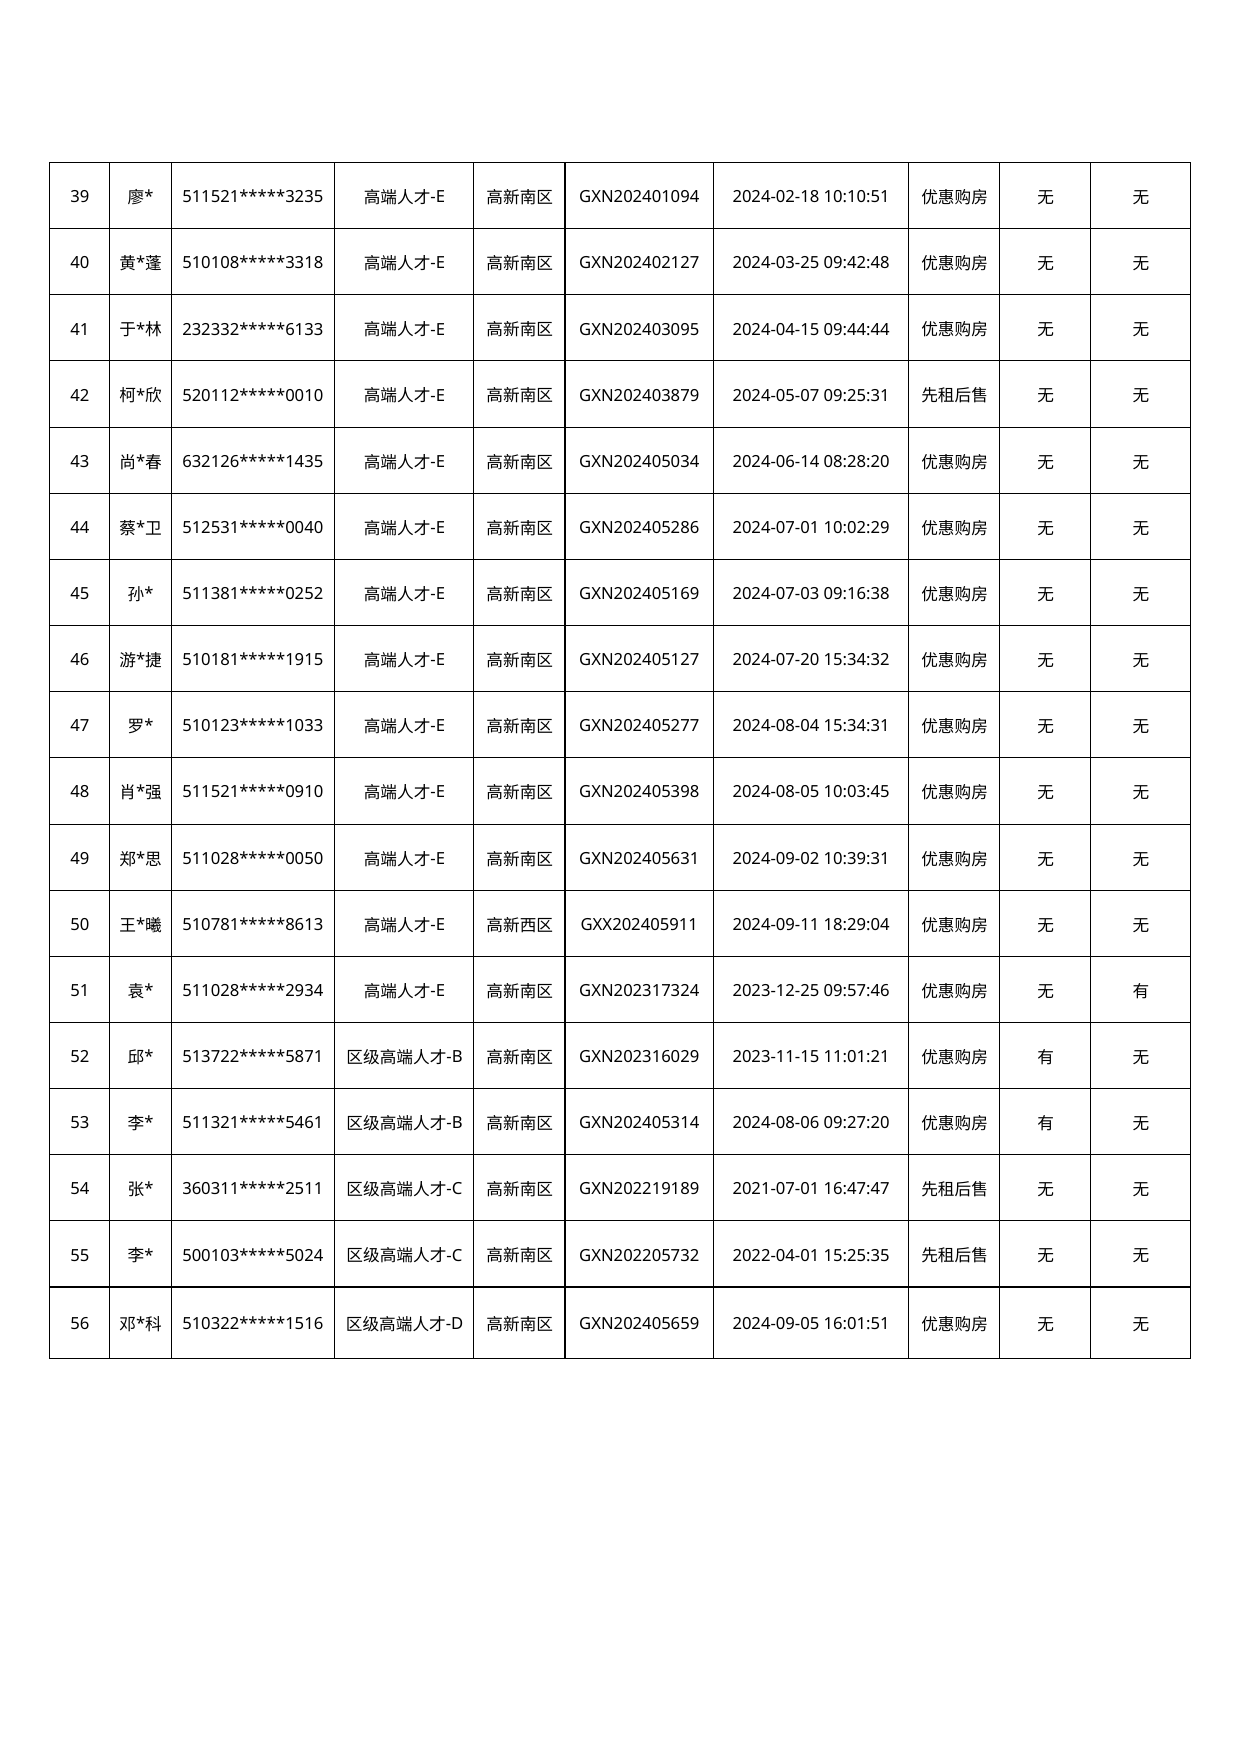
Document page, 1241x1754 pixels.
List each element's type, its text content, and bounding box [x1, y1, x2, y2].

table_cell 无 [1000, 361, 1090, 427]
table_cell 高新南区 [474, 1221, 564, 1286]
table_cell 232332*****6133 [172, 295, 334, 360]
table_cell 高端人才-E [335, 758, 473, 823]
table_cell 袁* [110, 957, 171, 1022]
table_cell 无 [1091, 758, 1190, 823]
table_cell 无 [1000, 494, 1090, 559]
table_cell 无 [1000, 229, 1090, 294]
table_cell 无 [1091, 692, 1190, 757]
table_cell 高端人才-E [335, 891, 473, 956]
table_cell 632126*****1435 [172, 428, 334, 493]
table_cell 罗* [110, 692, 171, 757]
table_cell 有 [1000, 1023, 1090, 1088]
table_cell 无 [1000, 295, 1090, 360]
table_cell 无 [1091, 1155, 1190, 1220]
table_cell 先租后售 [909, 1221, 999, 1286]
table_cell 无 [1000, 428, 1090, 493]
table_cell 高端人才-E [335, 428, 473, 493]
table_cell 高端人才-E [335, 295, 473, 360]
table_cell 高新南区 [474, 1288, 564, 1357]
table_cell 45 [50, 560, 109, 625]
table_cell 无 [1000, 1221, 1090, 1286]
table_cell 2024-09-02 10:39:31 [714, 825, 908, 889]
table_cell 43 [50, 428, 109, 493]
table_cell 柯*欣 [110, 361, 171, 427]
table_cell 56 [50, 1288, 109, 1357]
table_cell 2022-04-01 15:25:35 [714, 1221, 908, 1286]
table_cell 无 [1000, 692, 1090, 757]
table_cell 511521*****0910 [172, 758, 334, 823]
table_cell 邱* [110, 1023, 171, 1088]
table_cell 高新南区 [474, 361, 564, 427]
table_cell GXN202317324 [566, 957, 713, 1022]
table_cell 区级高端人才-D [335, 1288, 473, 1357]
table_cell 无 [1091, 560, 1190, 625]
table_cell 无 [1000, 560, 1090, 625]
table_cell 高端人才-E [335, 361, 473, 427]
table_cell 2024-07-03 09:16:38 [714, 560, 908, 625]
table_cell 2024-03-25 09:42:48 [714, 229, 908, 294]
table_cell 郑*思 [110, 825, 171, 889]
table_cell 无 [1091, 1288, 1190, 1357]
table_cell 高端人才-E [335, 957, 473, 1022]
table_cell 先租后售 [909, 1155, 999, 1220]
table_cell 高端人才-E [335, 494, 473, 559]
table_cell GXN202405034 [566, 428, 713, 493]
table_cell 区级高端人才-B [335, 1023, 473, 1088]
table_cell 2024-08-04 15:34:31 [714, 692, 908, 757]
table_cell 高端人才-E [335, 692, 473, 757]
table_cell 2024-06-14 08:28:20 [714, 428, 908, 493]
table_cell 54 [50, 1155, 109, 1220]
table_cell 无 [1091, 229, 1190, 294]
table_cell 51 [50, 957, 109, 1022]
table_cell 优惠购房 [909, 163, 999, 228]
table_cell 无 [1091, 163, 1190, 228]
table_cell 高新南区 [474, 229, 564, 294]
table_cell 高新南区 [474, 428, 564, 493]
table_cell GXX202405911 [566, 891, 713, 956]
table_cell 511321*****5461 [172, 1089, 334, 1154]
table_cell 高新南区 [474, 626, 564, 691]
table_cell 优惠购房 [909, 626, 999, 691]
table_cell 优惠购房 [909, 1023, 999, 1088]
table_cell 513722*****5871 [172, 1023, 334, 1088]
table_cell 2024-07-01 10:02:29 [714, 494, 908, 559]
table_cell 无 [1091, 1023, 1190, 1088]
table_cell 无 [1091, 361, 1190, 427]
table_cell 512531*****0040 [172, 494, 334, 559]
table_cell 2024-07-20 15:34:32 [714, 626, 908, 691]
table_cell 高端人才-E [335, 229, 473, 294]
table_cell 无 [1000, 758, 1090, 823]
table_cell GXN202405314 [566, 1089, 713, 1154]
table_cell 无 [1091, 1221, 1190, 1286]
table_cell 高新南区 [474, 1089, 564, 1154]
table_cell 优惠购房 [909, 1288, 999, 1357]
table_cell 于*林 [110, 295, 171, 360]
table_cell 无 [1000, 825, 1090, 889]
table_cell 李* [110, 1089, 171, 1154]
table_cell 优惠购房 [909, 1089, 999, 1154]
table_cell 优惠购房 [909, 560, 999, 625]
table_cell 41 [50, 295, 109, 360]
table_cell 42 [50, 361, 109, 427]
table_cell 2024-02-18 10:10:51 [714, 163, 908, 228]
table_cell GXN202403095 [566, 295, 713, 360]
table_cell GXN202205732 [566, 1221, 713, 1286]
table_cell 先租后售 [909, 361, 999, 427]
table_cell 44 [50, 494, 109, 559]
table_cell 48 [50, 758, 109, 823]
table_cell 无 [1091, 494, 1190, 559]
table_cell 无 [1091, 428, 1190, 493]
table_cell 高新南区 [474, 163, 564, 228]
table_cell 无 [1091, 295, 1190, 360]
table_cell 无 [1000, 626, 1090, 691]
table_cell 46 [50, 626, 109, 691]
table_cell 2024-04-15 09:44:44 [714, 295, 908, 360]
table_cell 优惠购房 [909, 229, 999, 294]
table_cell 511381*****0252 [172, 560, 334, 625]
table_cell 510181*****1915 [172, 626, 334, 691]
table_cell 肖*强 [110, 758, 171, 823]
table_cell GXN202405127 [566, 626, 713, 691]
table_cell 无 [1000, 163, 1090, 228]
table_cell 520112*****0010 [172, 361, 334, 427]
table_cell 500103*****5024 [172, 1221, 334, 1286]
table_cell 邓*科 [110, 1288, 171, 1357]
table_cell 高新南区 [474, 560, 564, 625]
table_cell 游*捷 [110, 626, 171, 691]
table_cell 53 [50, 1089, 109, 1154]
table_cell 高新南区 [474, 825, 564, 889]
table_cell GXN202405631 [566, 825, 713, 889]
table_cell 优惠购房 [909, 295, 999, 360]
table_cell 无 [1000, 1155, 1090, 1220]
table_cell 高新南区 [474, 758, 564, 823]
table_cell 510781*****8613 [172, 891, 334, 956]
table_cell 高端人才-E [335, 825, 473, 889]
table_cell 2021-07-01 16:47:47 [714, 1155, 908, 1220]
table_cell 510123*****1033 [172, 692, 334, 757]
table_cell 优惠购房 [909, 758, 999, 823]
table_cell 2024-09-11 18:29:04 [714, 891, 908, 956]
table_cell GXN202403879 [566, 361, 713, 427]
table_cell 有 [1091, 957, 1190, 1022]
table_cell 优惠购房 [909, 494, 999, 559]
table_cell 高新西区 [474, 891, 564, 956]
table_cell GXN202405169 [566, 560, 713, 625]
table_cell 无 [1000, 957, 1090, 1022]
table_cell 区级高端人才-B [335, 1089, 473, 1154]
table_cell 有 [1000, 1089, 1090, 1154]
table_cell GXN202401094 [566, 163, 713, 228]
table_cell 高端人才-E [335, 626, 473, 691]
table_cell GXN202316029 [566, 1023, 713, 1088]
table_cell 2024-08-06 09:27:20 [714, 1089, 908, 1154]
table_cell 高新南区 [474, 295, 564, 360]
table_cell 无 [1000, 891, 1090, 956]
table_cell 510322*****1516 [172, 1288, 334, 1357]
table_cell 47 [50, 692, 109, 757]
table_cell 高新南区 [474, 692, 564, 757]
table_cell GXN202219189 [566, 1155, 713, 1220]
table_cell 511521*****3235 [172, 163, 334, 228]
table_cell 511028*****0050 [172, 825, 334, 889]
table_cell 优惠购房 [909, 891, 999, 956]
table_cell 高新南区 [474, 494, 564, 559]
table_cell 50 [50, 891, 109, 956]
table_cell 李* [110, 1221, 171, 1286]
table_cell 区级高端人才-C [335, 1221, 473, 1286]
table_cell 高端人才-E [335, 560, 473, 625]
table_cell 39 [50, 163, 109, 228]
table_cell 蔡*卫 [110, 494, 171, 559]
table_cell 无 [1000, 1288, 1090, 1357]
table_cell 优惠购房 [909, 825, 999, 889]
table_cell 2024-05-07 09:25:31 [714, 361, 908, 427]
table_cell 49 [50, 825, 109, 889]
table_cell 优惠购房 [909, 692, 999, 757]
table_cell 张* [110, 1155, 171, 1220]
table_cell 廖* [110, 163, 171, 228]
table_cell GXN202405659 [566, 1288, 713, 1357]
table_cell 优惠购房 [909, 957, 999, 1022]
table_cell 40 [50, 229, 109, 294]
table_cell 高新南区 [474, 1155, 564, 1220]
table_cell GXN202402127 [566, 229, 713, 294]
table_cell 孙* [110, 560, 171, 625]
table_cell 55 [50, 1221, 109, 1286]
table_cell 2023-11-15 11:01:21 [714, 1023, 908, 1088]
table_cell 无 [1091, 825, 1190, 889]
table_cell 2024-09-05 16:01:51 [714, 1288, 908, 1357]
table_cell 高新南区 [474, 957, 564, 1022]
table_cell 无 [1091, 891, 1190, 956]
table_cell GXN202405286 [566, 494, 713, 559]
table_cell 360311*****2511 [172, 1155, 334, 1220]
table_cell 511028*****2934 [172, 957, 334, 1022]
table_cell 2023-12-25 09:57:46 [714, 957, 908, 1022]
table_cell 黄*蓬 [110, 229, 171, 294]
table_cell 高端人才-E [335, 163, 473, 228]
table_cell GXN202405398 [566, 758, 713, 823]
table_cell GXN202405277 [566, 692, 713, 757]
table_cell 无 [1091, 626, 1190, 691]
table_cell 52 [50, 1023, 109, 1088]
table_cell 优惠购房 [909, 428, 999, 493]
table_cell 无 [1091, 1089, 1190, 1154]
table_cell 区级高端人才-C [335, 1155, 473, 1220]
table_cell 高新南区 [474, 1023, 564, 1088]
table_cell 王*曦 [110, 891, 171, 956]
table_cell 2024-08-05 10:03:45 [714, 758, 908, 823]
table_cell 尚*春 [110, 428, 171, 493]
table_cell 510108*****3318 [172, 229, 334, 294]
